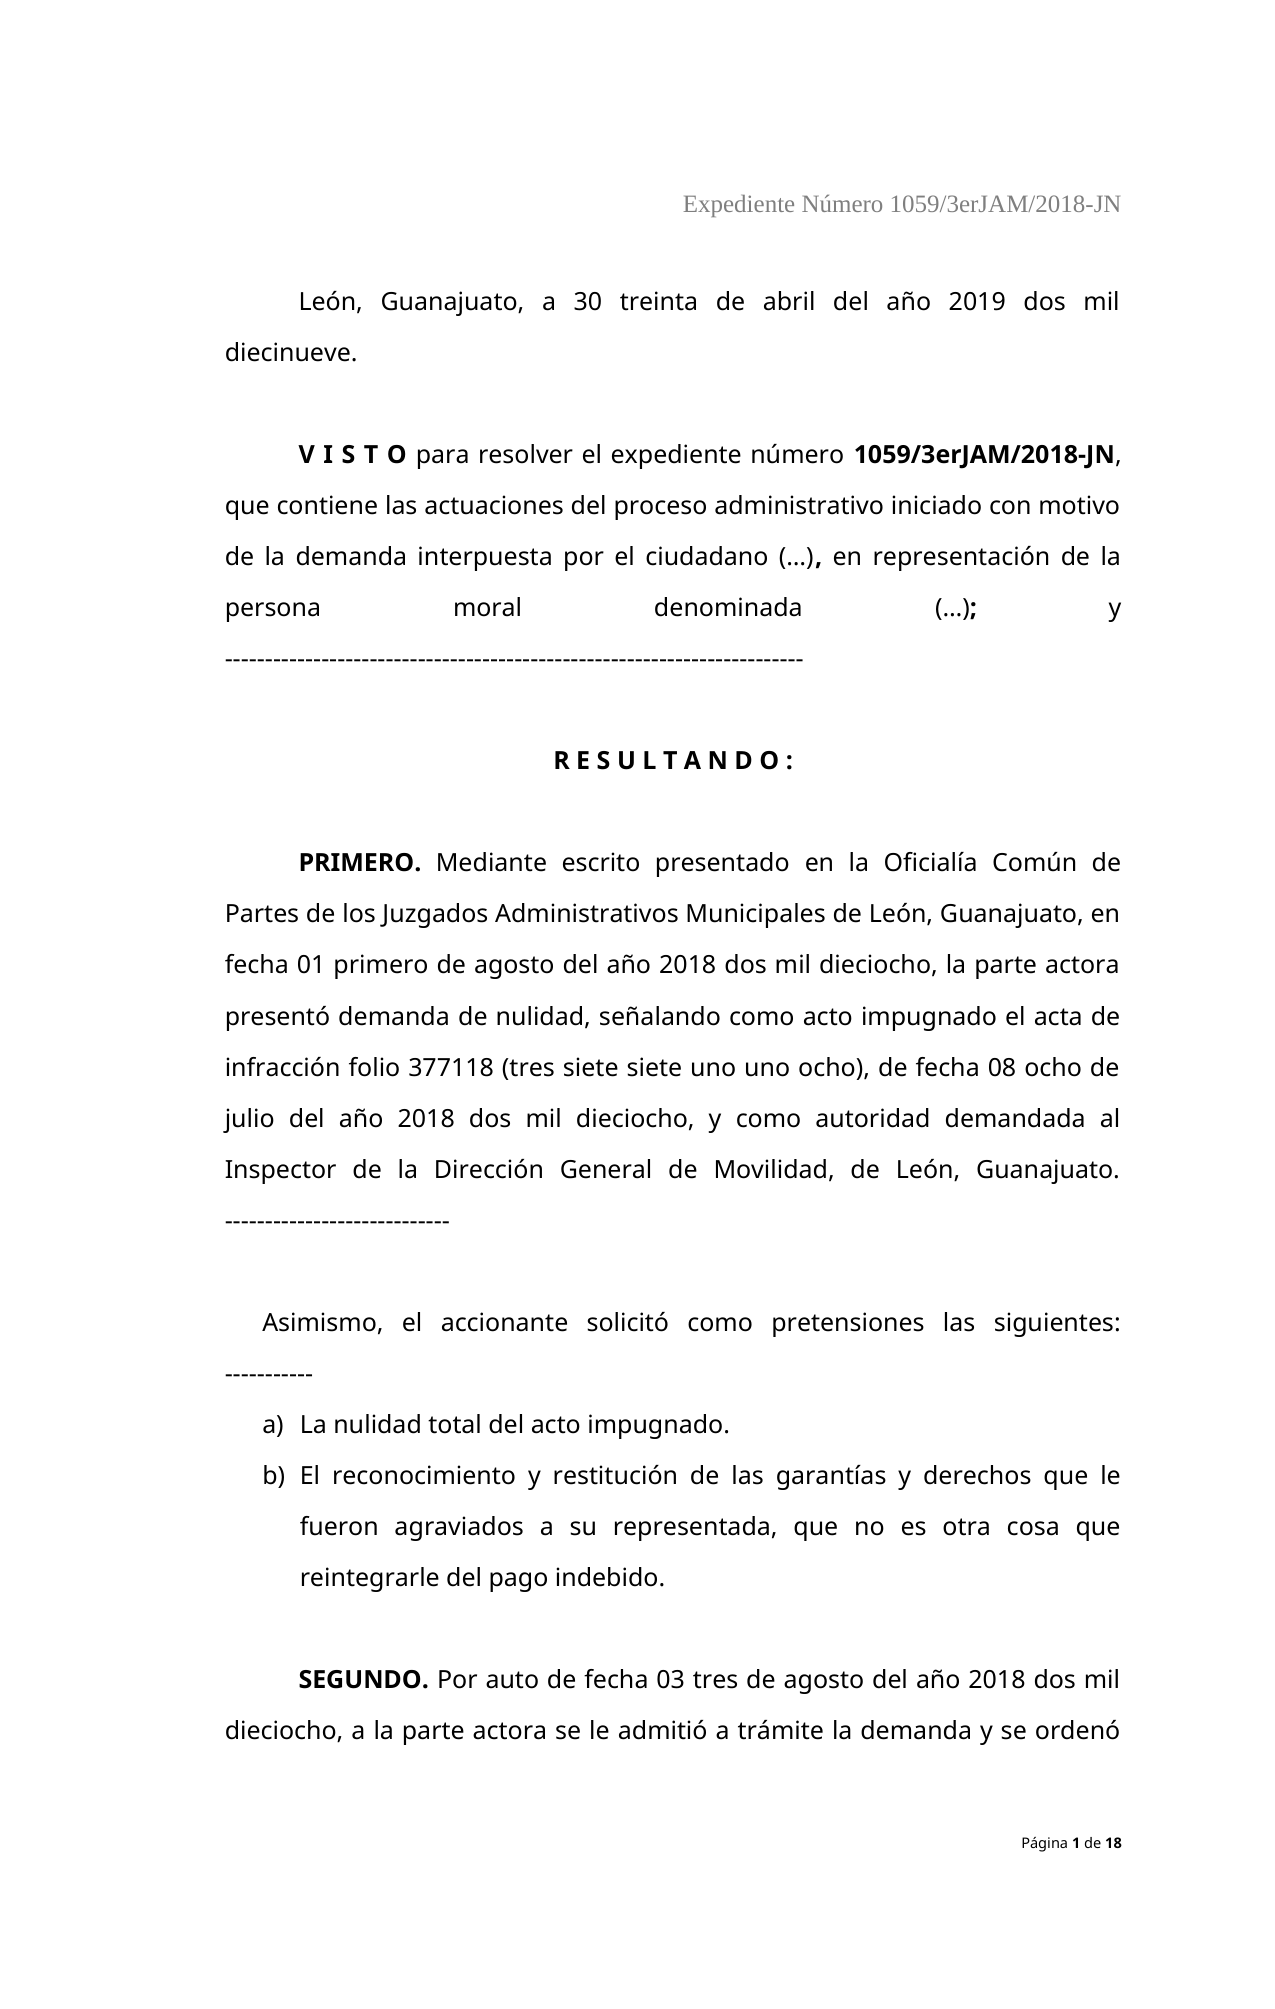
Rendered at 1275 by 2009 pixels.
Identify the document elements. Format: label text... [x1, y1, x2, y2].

list La nulidad total del acto impugnado. [262, 1406, 1121, 1441]
text PRIMERO. Mediante escrito presentado en la Oficialía Común de Partes de los Juzgados Administrativos Municipales de León, Guanajuato, en fecha 01 primero de agosto del año 2018 dos mil dieciocho, la parte actora presentó demanda de nulidad, señalando como acto impugnado el acta de infracción folio 377118 (tres siete siete uno uno ocho), de fecha 08 ocho de julio del año 2018 dos mil dieciocho, y como autoridad demandada al Inspector de la Dirección General de Movilidad, de León, Guanajuato. ---------------------------- [224, 845, 1121, 1236]
text Asimismo, el accionante solicitó como pretensiones las siguientes: ----------- [224, 1304, 1121, 1389]
list El reconocimiento y restitución de las garantías y derechos que le fueron agraviados a su representada, que no es otra cosa que reintegrarle del pago indebido. [262, 1457, 1121, 1594]
text León, Guanajuato, a 30 treinta de abril del año 2019 dos mil diecinueve. [224, 283, 1121, 369]
text V I S T O para resolver el expediente número 1059/3erJAM/2018-JN, que contiene las actuaciones del proceso administrativo iniciado con motivo de la demanda interpuesta por el ciudadano (…), en representación de la persona moral denominada (…); y ------------------------------------------------------------------------ [224, 437, 1121, 675]
text R E S U L T A N D O : [224, 743, 1121, 777]
